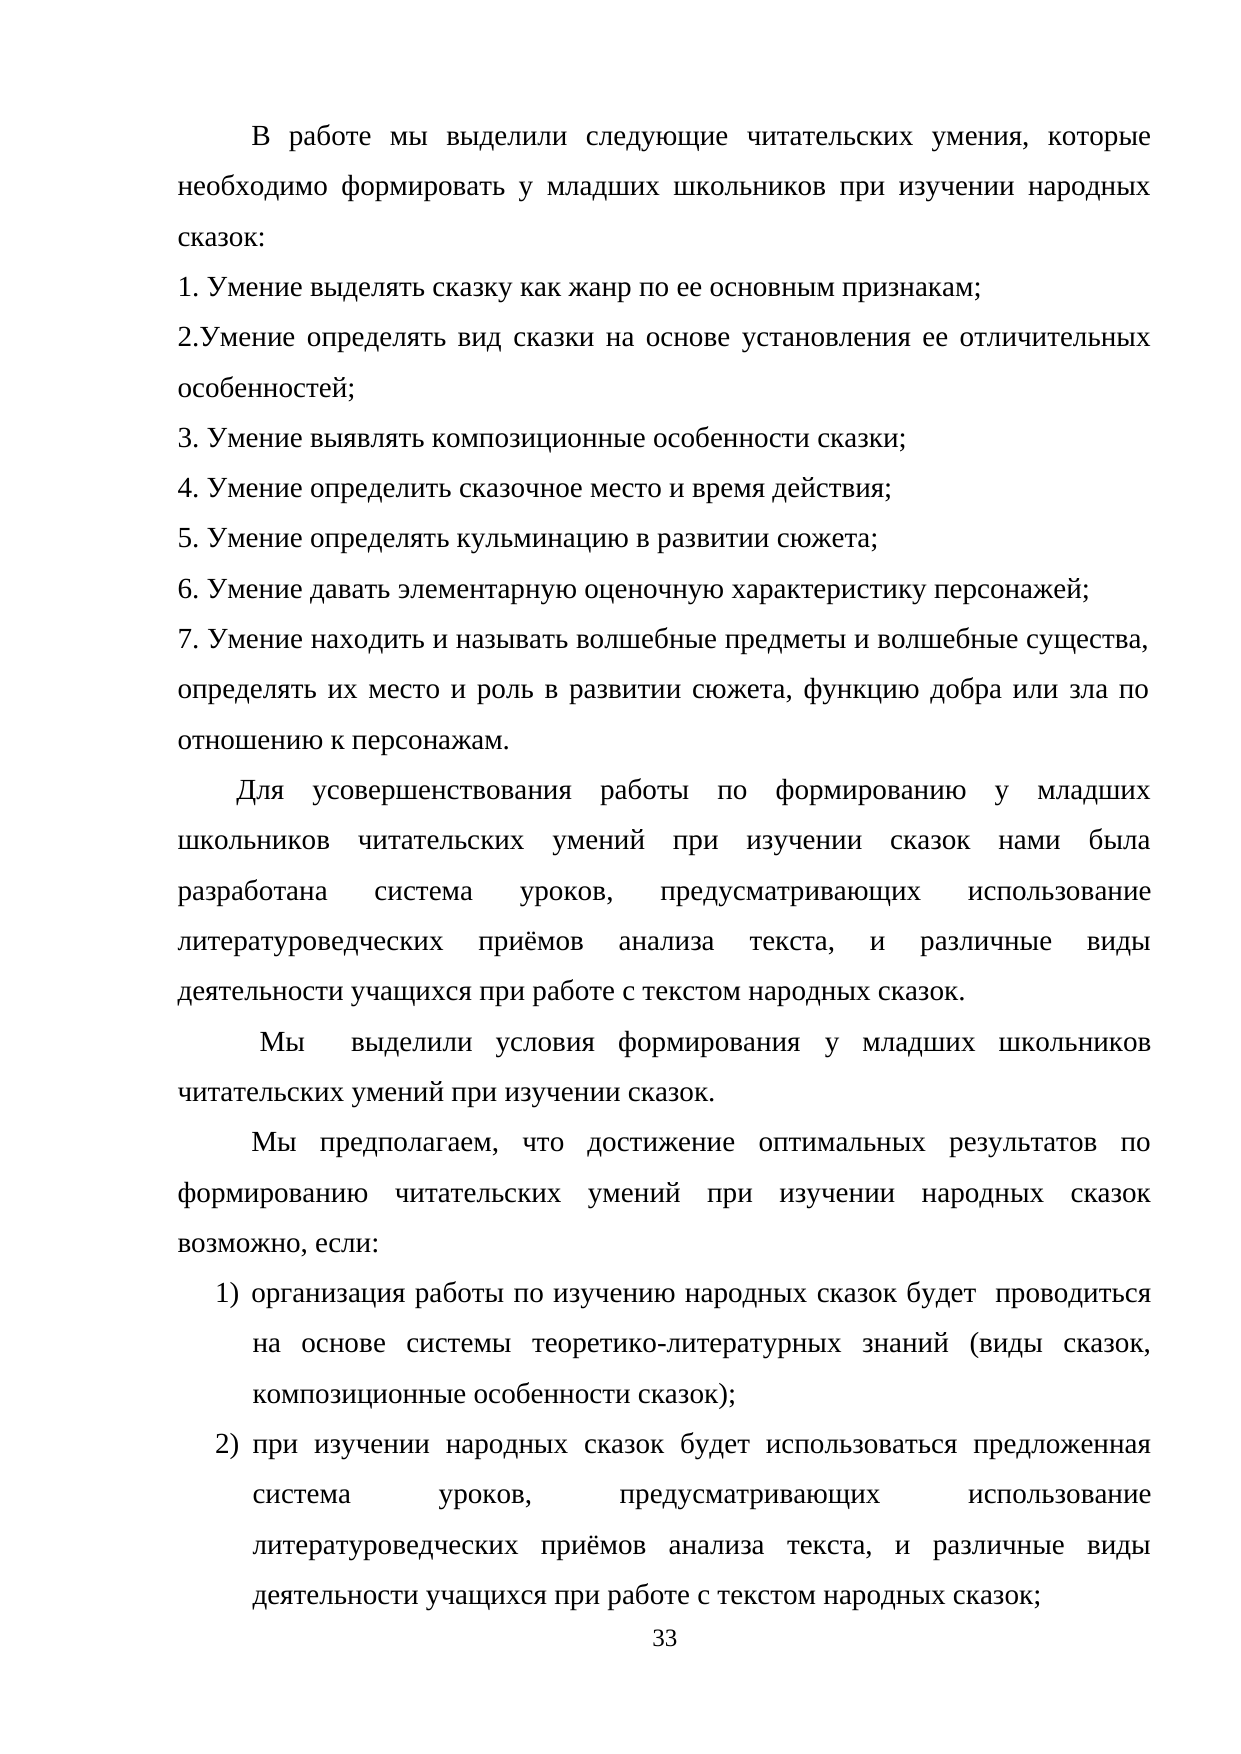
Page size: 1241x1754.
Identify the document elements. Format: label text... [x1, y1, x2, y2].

text Мы выделили условия формирования у младших школьников читательских умений при изучении сказок. [177, 1024, 1152, 1108]
text Мы предполагаем, что достижение оптимальных результатов по формированию читательских умений при изучении народных сказок возможно, если: [177, 1124, 1152, 1258]
text Для усовершенствования работы по формированию у младших школьников читательских умений при изучении сказок нами была разработана система уроков, предусматривающих использование литературоведческих приёмов анализа текста, и различные виды деятельности учащихся при работе с текстом народных сказок. [177, 772, 1152, 1007]
text В работе мы выделили следующие читательских умения, которые необходимо формировать у младших школьников при изучении народных сказок: [177, 118, 1152, 252]
text 7. Умение находить и называть волшебные предметы и волшебные существа, определять их место и роль в развитии сюжета, функцию добра или зла по отношению к персонажам. [177, 621, 1150, 755]
text 2.Умение определять вид сказки на основе установления ее отличительных особенностей; [177, 319, 1152, 403]
text 3. Умение выявлять композиционные особенности сказки; [177, 420, 1152, 453]
text 1. Умение выделять сказку как жанр по ее основным признакам; [177, 269, 1152, 303]
text 6. Умение давать элементарную оценочную характеристику персонажей; [177, 571, 1152, 604]
text 4. Умение определить сказочное место и время действия; [177, 470, 1152, 504]
text 5. Умение определять кульминацию в развитии сюжета; [177, 521, 1152, 554]
list организация работы по изучению народных сказок будет проводиться на основе системы теоретико-литературных знаний (виды сказок, композиционные особенности сказок); [215, 1275, 1152, 1409]
list при изучении народных сказок будет использоваться предложенная система уроков, предусматривающих использование литературоведческих приёмов анализа текста, и различные виды деятельности учащихся при работе с текстом народных сказок; [215, 1426, 1152, 1611]
